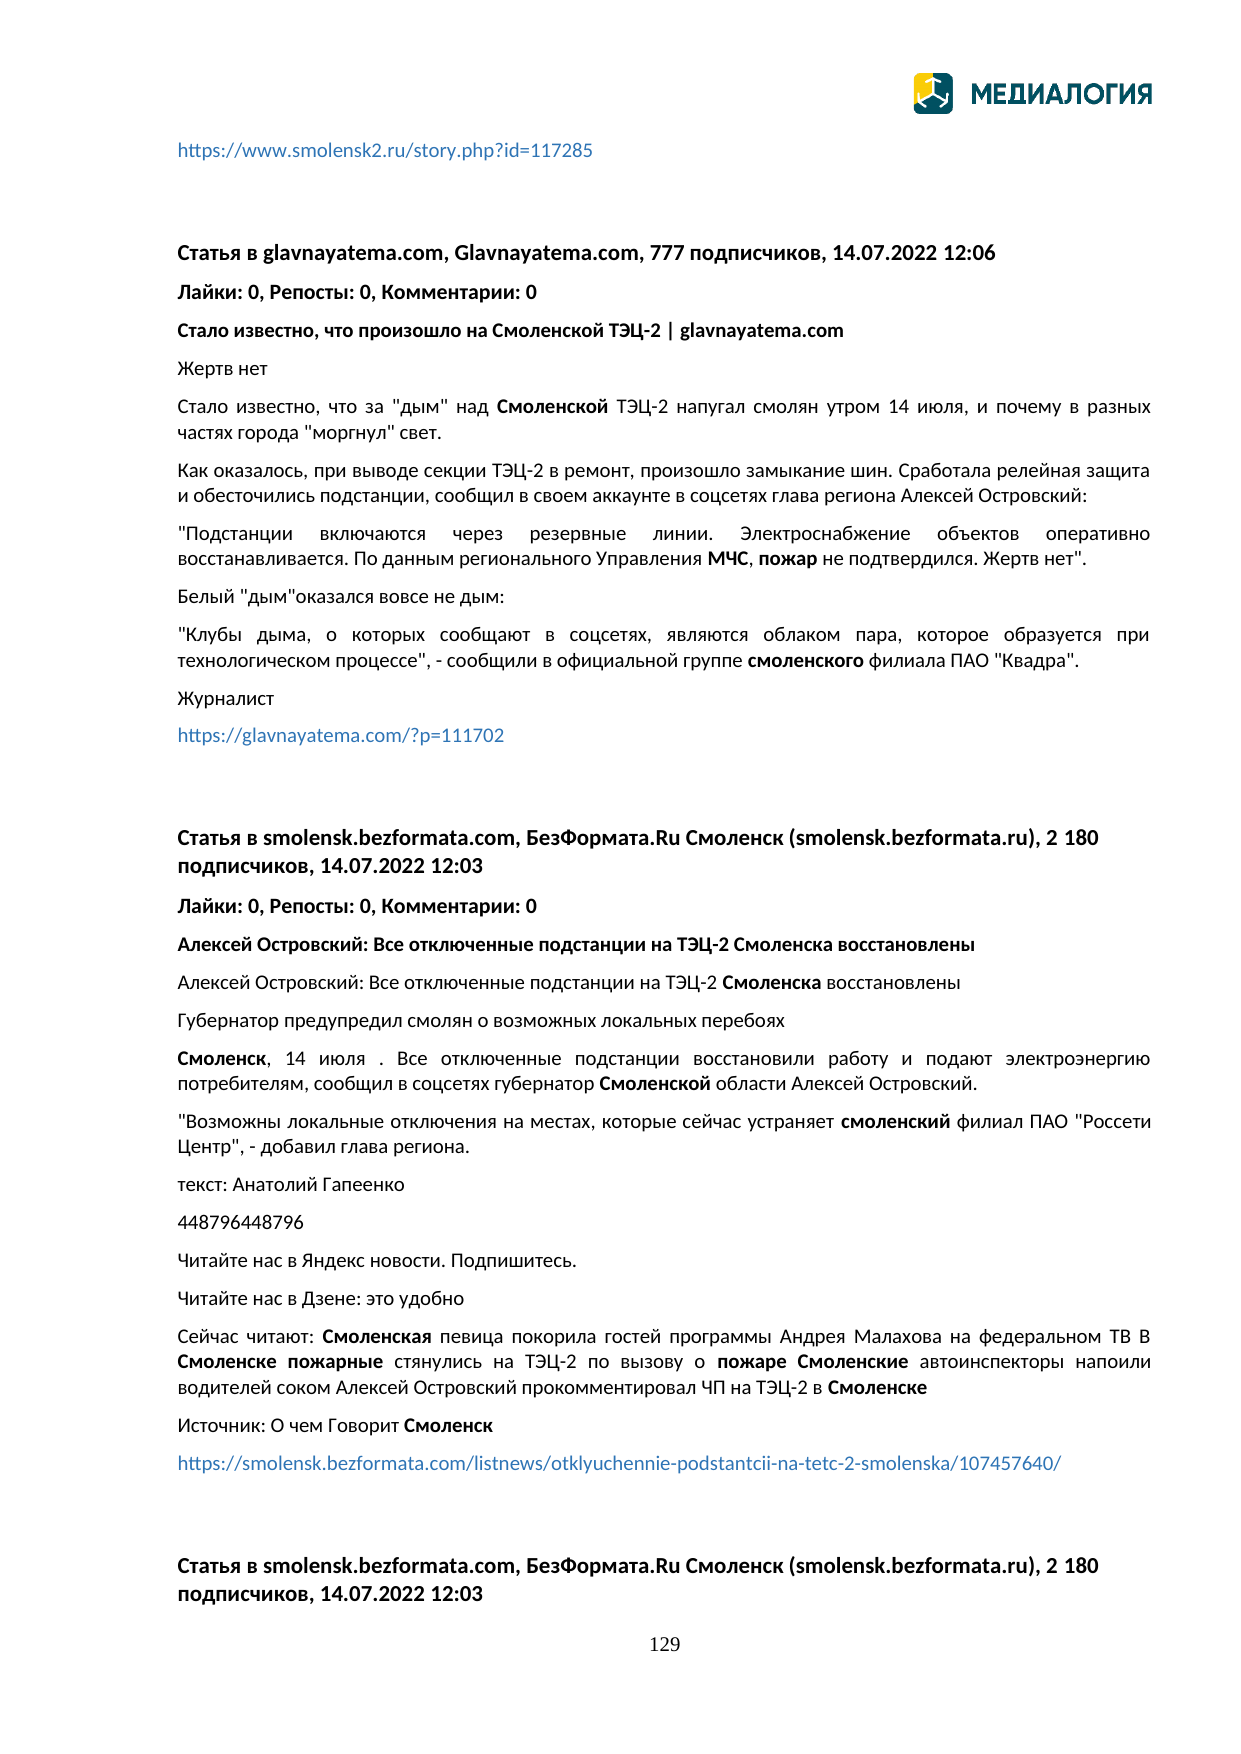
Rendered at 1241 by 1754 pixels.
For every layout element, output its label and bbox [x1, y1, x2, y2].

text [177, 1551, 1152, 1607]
picture [913, 73, 1152, 114]
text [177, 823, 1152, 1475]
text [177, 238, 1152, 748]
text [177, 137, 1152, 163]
